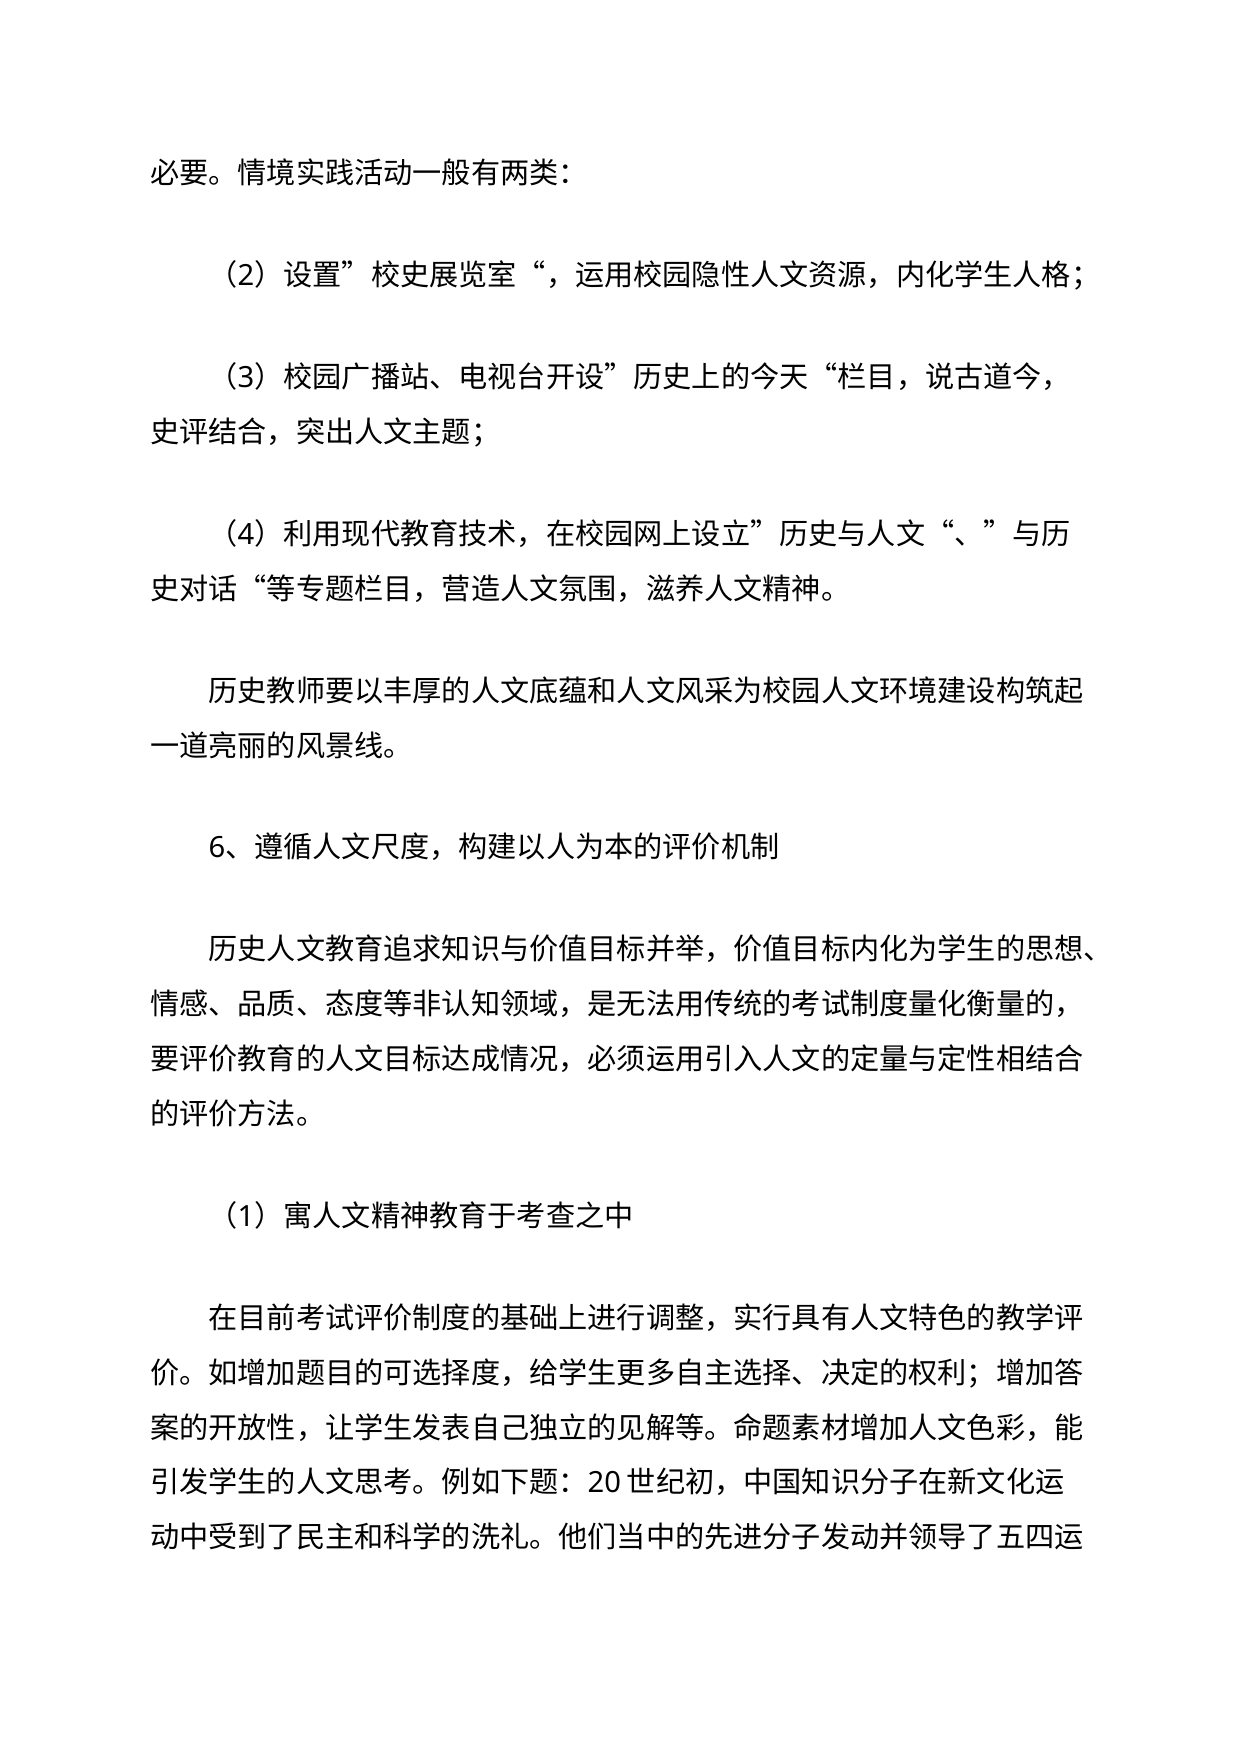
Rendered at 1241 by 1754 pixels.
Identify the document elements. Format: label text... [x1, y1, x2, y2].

text （4）利用现代教育技术，在校园网上设立”历史与人文“、”与历史对话“等专题栏目，营造人文氛围，滋养人文精神。 [150, 511, 1090, 608]
text （2）设置”校史展览室“，运用校园隐性人文资源，内化学生人格； [150, 252, 1090, 294]
text 历史教师要以丰厚的人文底蕴和人文风采为校园人文环境建设构筑起一道亮丽的风景线。 [150, 667, 1090, 764]
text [150, 150, 1090, 192]
text （1）寓人文精神教育于考查之中 [150, 1192, 1090, 1235]
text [150, 1294, 1090, 1556]
text （3）校园广播站、电视台开设”历史上的今天“栏目，说古道今，史评结合，突出人文主题； [150, 354, 1090, 451]
text 历史人文教育追求知识与价值目标并举，价值目标内化为学生的思想、情感、品质、态度等非认知领域，是无法用传统的考试制度量化衡量的，要评价教育的人文目标达成情况，必须运用引入人文的定量与定性相结合的评价方法。 [150, 926, 1090, 1133]
text 6、遵循人文尺度，构建以人为本的评价机制 [150, 824, 1090, 866]
